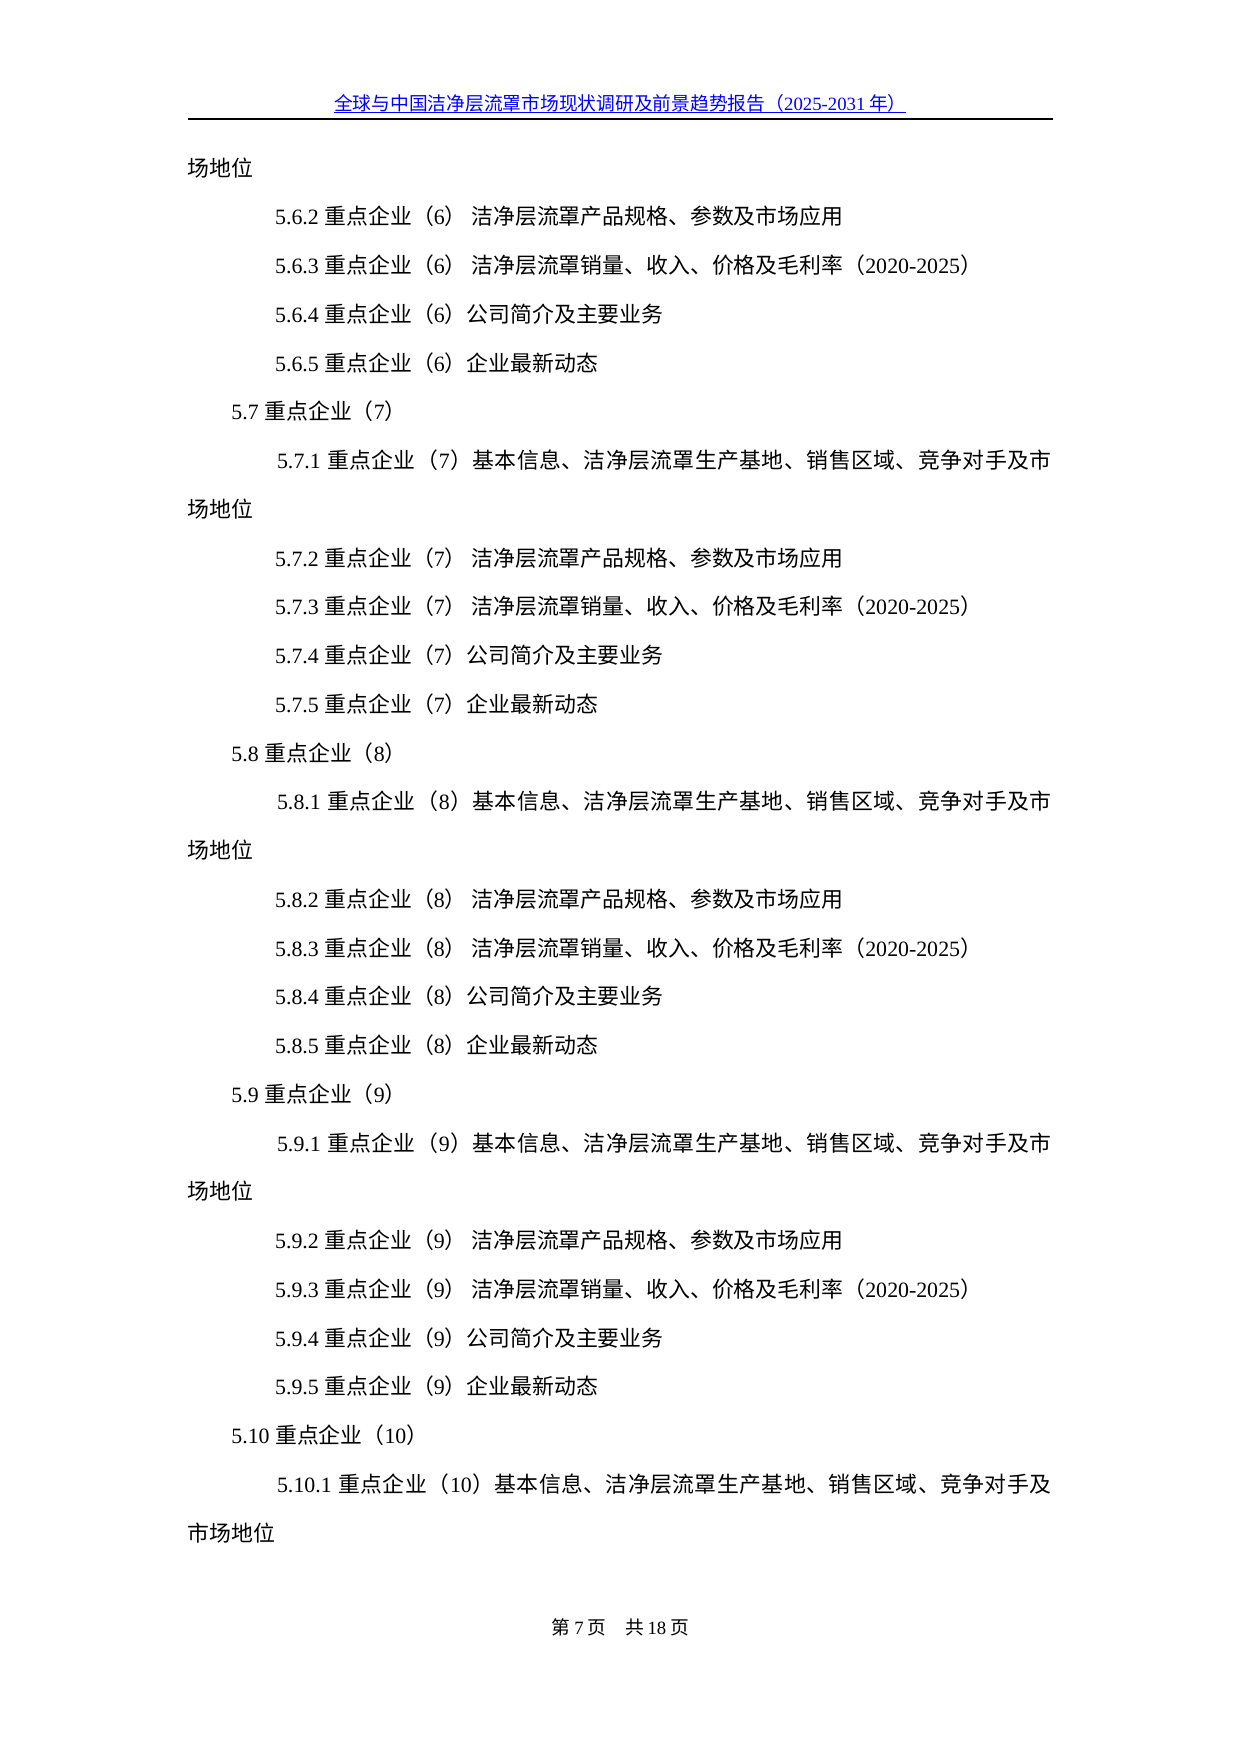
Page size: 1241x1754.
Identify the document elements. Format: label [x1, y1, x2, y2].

text [187, 150, 1053, 1548]
